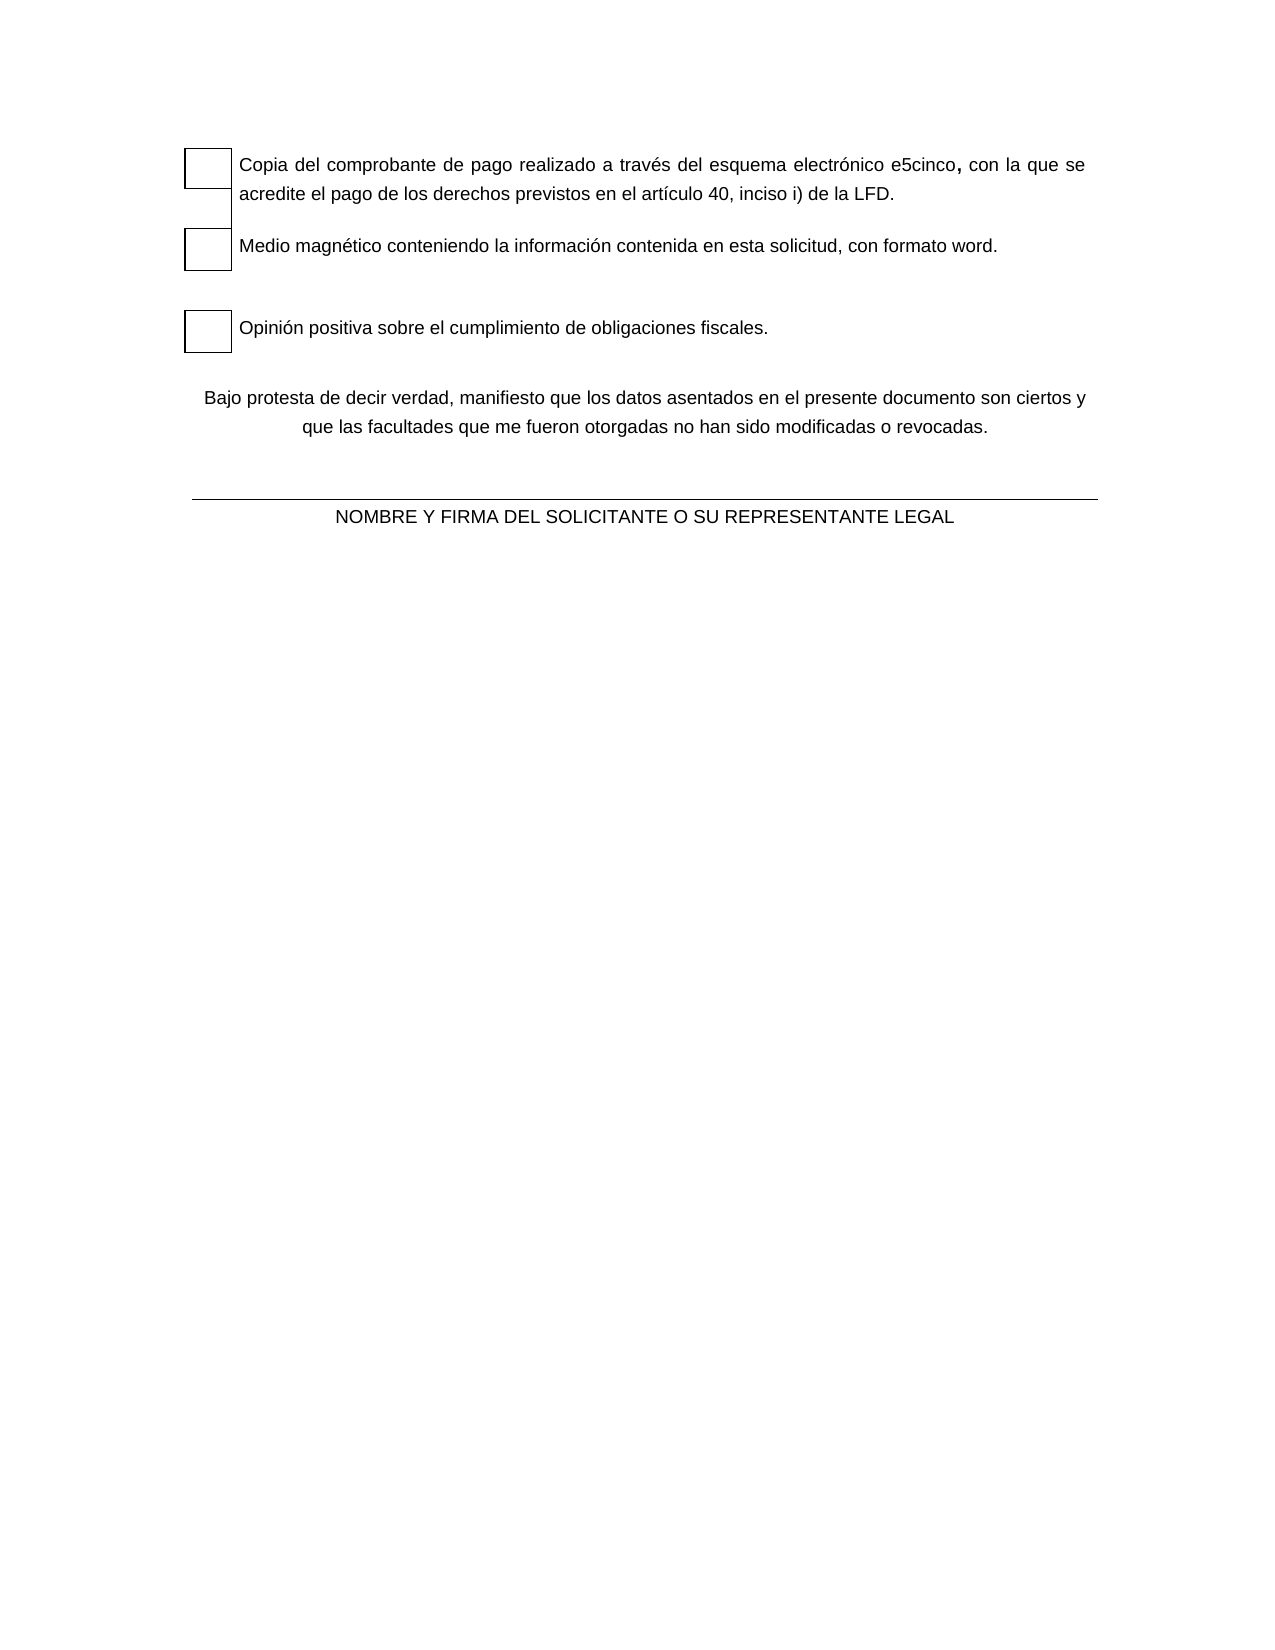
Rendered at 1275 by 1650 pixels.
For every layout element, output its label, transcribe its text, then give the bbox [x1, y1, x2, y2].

table_cell [186, 229, 231, 270]
table_cell [185, 189, 231, 228]
table_header [186, 311, 231, 352]
table_header Copia del comprobante de pago realizado a través del esquema electrónico e5cinco, con la que se acredite el pago de los derechos previstos en el artículo 40, inciso i) de la LFD. [232, 148, 1093, 228]
table_header Opinión positiva sobre el cumplimiento de obligaciones fiscales. [232, 310, 1093, 352]
table_cell Medio magnético conteniendo la información contenida en esta solicitud, con formato word. [232, 228, 1093, 270]
text NOMBRE Y FIRMA DEL SOLICITANTE O SU REPRESENTANTE LEGAL [192, 500, 1098, 529]
text Bajo protesta de decir verdad, manifiesto que los datos asentados en el presente documento son ciertos y que las facultades que me fueron otorgadas no han sido modificadas o revocadas. [192, 382, 1098, 439]
table_header [186, 149, 231, 188]
